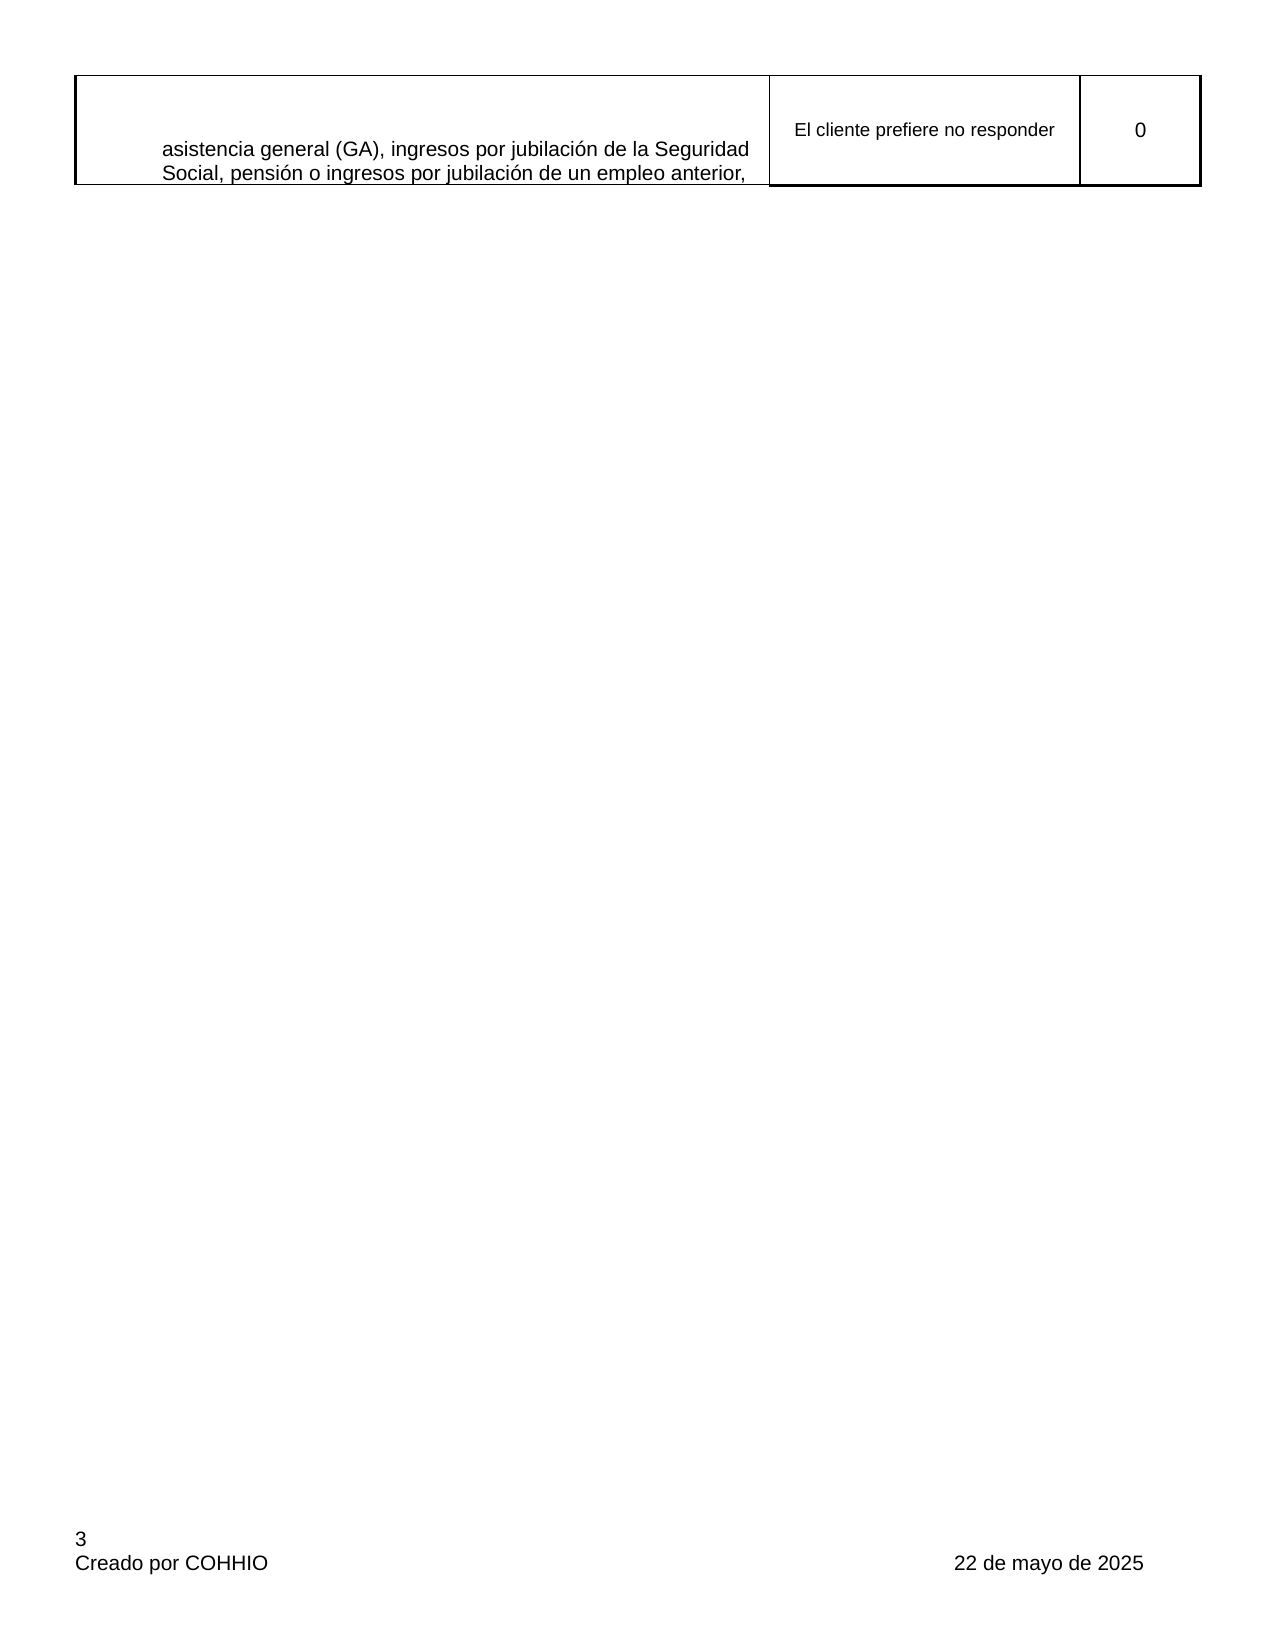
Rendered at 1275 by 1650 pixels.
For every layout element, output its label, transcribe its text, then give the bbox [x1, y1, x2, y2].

table_cell El cliente prefiere no responder [770, 76, 1079, 184]
table_cell 0 [1081, 76, 1199, 184]
